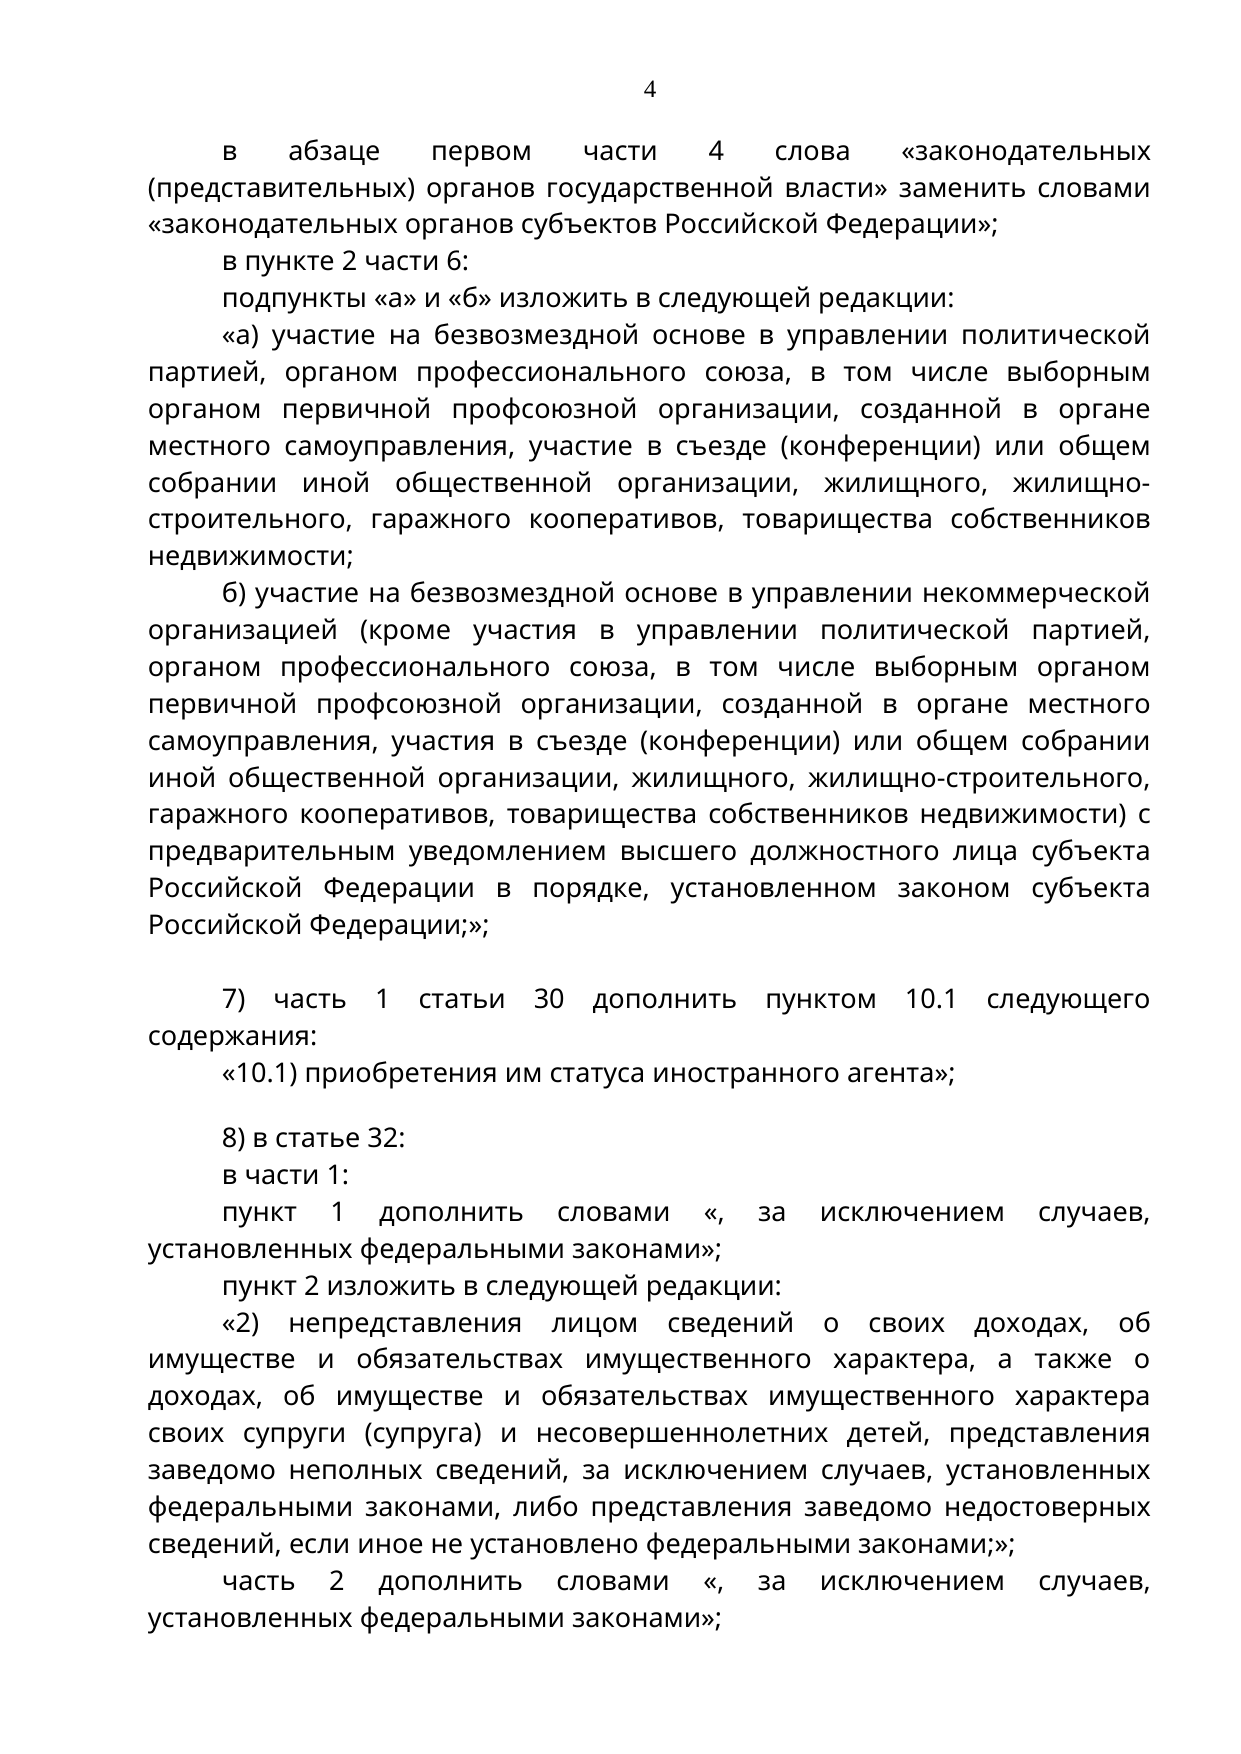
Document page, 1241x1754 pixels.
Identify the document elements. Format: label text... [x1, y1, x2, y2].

text б) участие на безвозмездной основе в управлении некоммерческой организацией (кроме участия в управлении политической партией, органом профессионального союза, в том числе выборным органом первичной профсоюзной организации, созданной в органе местного самоуправления, участия в съезде (конференции) или общем собрании иной общественной организации, жилищного, жилищно-строительного, гаражного кооперативов, товарищества собственников недвижимости) с предварительным уведомлением высшего должностного лица субъекта Российской Федерации в порядке, установленном законом субъекта Российской Федерации;»; [148, 574, 1152, 942]
text пункт 2 изложить в следующей редакции: [148, 1266, 1152, 1303]
text «10.1) приобретения им статуса иностранного агента»; [148, 1053, 1152, 1090]
text подпункты «а» и «б» изложить в следующей редакции: [148, 279, 1152, 316]
text в части 1: [148, 1156, 1152, 1192]
text «2) непредставления лицом сведений о своих доходах, об имуществе и обязательствах имущественного характера, а также о доходах, об имуществе и обязательствах имущественного характера своих супруги (супруга) и несовершеннолетних детей, представления заведомо неполных сведений, за исключением случаев, установленных федеральными законами, либо представления заведомо недостоверных сведений, если иное не установлено федеральными законами;»; [148, 1303, 1152, 1561]
text в пункте 2 части 6: [148, 242, 1152, 279]
text 8) в статье 32: [148, 1119, 1152, 1156]
text «а) участие на безвозмездной основе в управлении политической партией, органом профессионального союза, в том числе выборным органом первичной профсоюзной организации, созданной в органе местного самоуправления, участие в съезде (конференции) или общем собрании иной общественной организации, жилищного, жилищно-строительного, гаражного кооперативов, товарищества собственников недвижимости; [148, 316, 1152, 574]
text в абзаце первом части 4 слова «законодательных (представительных) органов государственной власти» заменить словами «законодательных органов субъектов Российской Федерации»; [148, 131, 1152, 242]
text пункт 1 дополнить словами «, за исключением случаев, установленных федеральными законами»; [148, 1192, 1152, 1266]
text 7) часть 1 статьи 30 дополнить пунктом 10.1 следующего содержания: [148, 979, 1152, 1053]
text часть 2 дополнить словами «, за исключением случаев, установленных федеральными законами»; [148, 1561, 1152, 1635]
